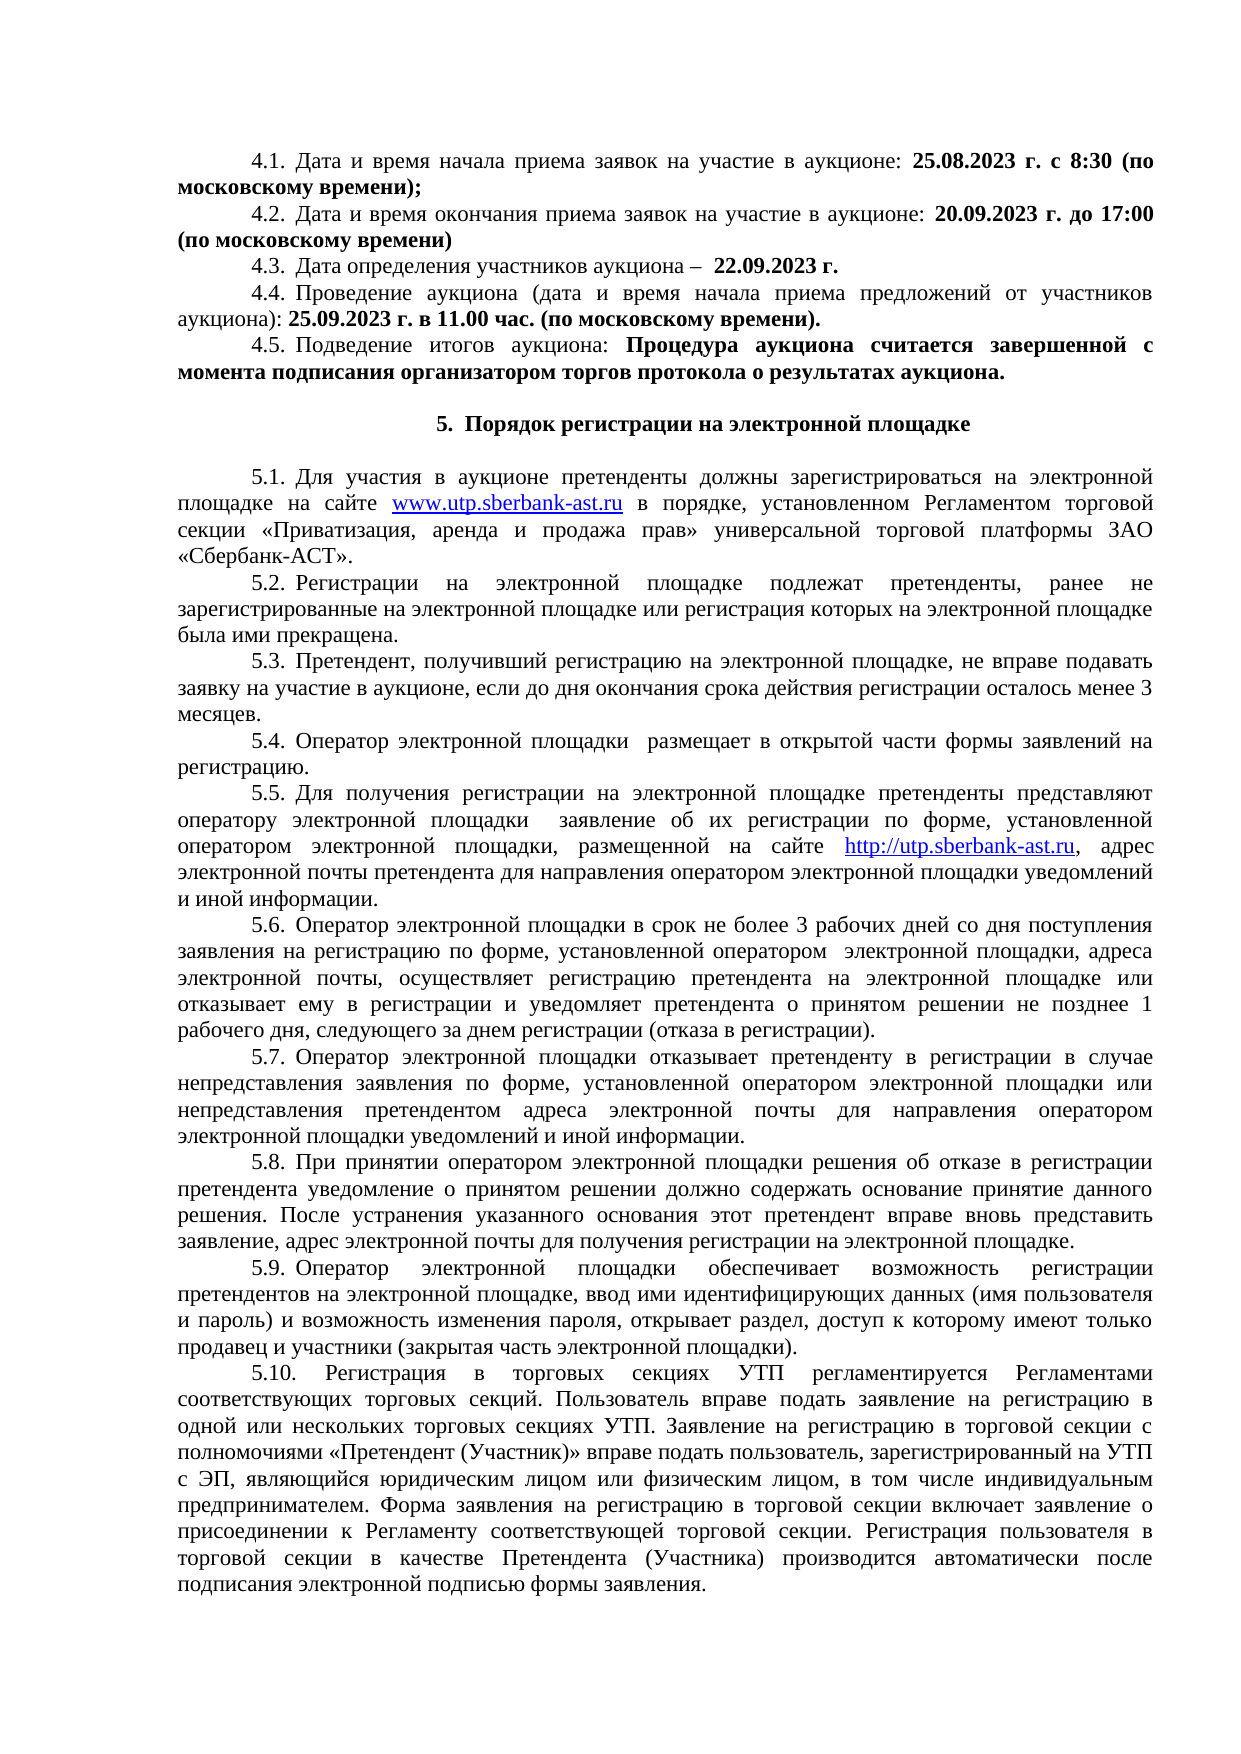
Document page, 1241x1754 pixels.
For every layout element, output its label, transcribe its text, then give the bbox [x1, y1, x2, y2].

list Оператор электронной площадки отказывает претенденту в регистрации в случае непредставления заявления по форме, установленной оператором электронной площадки или непредставления претендентом адреса электронной почты для направления оператором электронной площадки уведомлений и иной информации. [177, 1043, 1154, 1148]
list Для участия в аукционе претенденты должны зарегистрироваться на электронной площадке на сайте www.utp.sberbank-ast.ru в порядке, установленном Регламентом торговой секции «Приватизация, аренда и продажа прав» универсальной торговой платформы ЗАО «Сбербанк-АСТ». [177, 463, 1154, 568]
list Оператор электронной площадки в срок не более 3 рабочих дней со дня поступления заявления на регистрацию по форме, установленной оператором электронной площадки, адреса электронной почты, осуществляет регистрацию претендента на электронной площадке или отказывает ему в регистрации и уведомляет претендента о принятом решении не позднее 1 рабочего дня, следующего за днем регистрации (отказа в регистрации). [177, 911, 1154, 1043]
list Дата определения участников аукциона – 22.09.2023 г. [177, 252, 1154, 279]
list Дата и время начала приема заявок на участие в аукционе: 25.08.2023 г. с 8:30 (по московскому времени); [177, 147, 1154, 199]
list Оператор электронной площадки обеспечивает возможность регистрации претендентов на электронной площадке, ввод ими идентифицирующих данных (имя пользователя и пароль) и возможность изменения пароля, открывает раздел, доступ к которому имеют только продавец и участники (закрытая часть электронной площадки). [177, 1254, 1154, 1359]
list Порядок регистрации на электронной площадке [252, 410, 1154, 437]
list Регистрации на электронной площадке подлежат претенденты, ранее не зарегистрированные на электронной площадке или регистрация которых на электронной площадке была ими прекращена. [177, 568, 1154, 648]
list При принятии оператором электронной площадки решения об отказе в регистрации претендента уведомление о принятом решении должно содержать основание принятие данного решения. После устранения указанного основания этот претендент вправе вновь представить заявление, адрес электронной почты для получения регистрации на электронной площадке. [177, 1148, 1154, 1254]
list Проведение аукциона (дата и время начала приема предложений от участников аукциона): 25.09.2023 г. в 11.00 час. (по московскому времени). [177, 279, 1154, 331]
list Регистрация в торговых секциях УТП регламентируется Регламентами соответствующих торговых секций. Пользователь вправе подать заявление на регистрацию в одной или нескольких торговых секциях УТП. Заявление на регистрацию в торговой секции с полномочиями «Претендент (Участник)» вправе подать пользователь, зарегистрированный на УТП с ЭП, являющийся юридическим лицом или физическим лицом, в том числе индивидуальным предпринимателем. Форма заявления на регистрацию в торговой секции включает заявление о присоединении к Регламенту соответствующей торговой секции. Регистрация пользователя в торговой секции в качестве Претендента (Участника) производится автоматически после подписания электронной подписью формы заявления. [177, 1359, 1154, 1596]
list Претендент, получивший регистрацию на электронной площадке, не вправе подавать заявку на участие в аукционе, если до дня окончания срока действия регистрации осталось менее 3 месяцев. [177, 648, 1154, 727]
list Дата и время окончания приема заявок на участие в аукционе: 20.09.2023 г. до 17:00 (по московскому времени) [177, 199, 1154, 252]
list Оператор электронной площадки размещает в открытой части формы заявлений на регистрацию. [177, 727, 1154, 779]
list Для получения регистрации на электронной площадке претенденты представляют оператору электронной площадки заявление об их регистрации по форме, установленной оператором электронной площадки, размещенной на сайте http://utp.sberbank-ast.ru, адрес электронной почты претендента для направления оператором электронной площадки уведомлений и иной информации. [177, 779, 1154, 911]
list Подведение итогов аукциона: Процедура аукциона считается завершенной с момента подписания организатором торгов протокола о результатах аукциона. [177, 331, 1154, 384]
